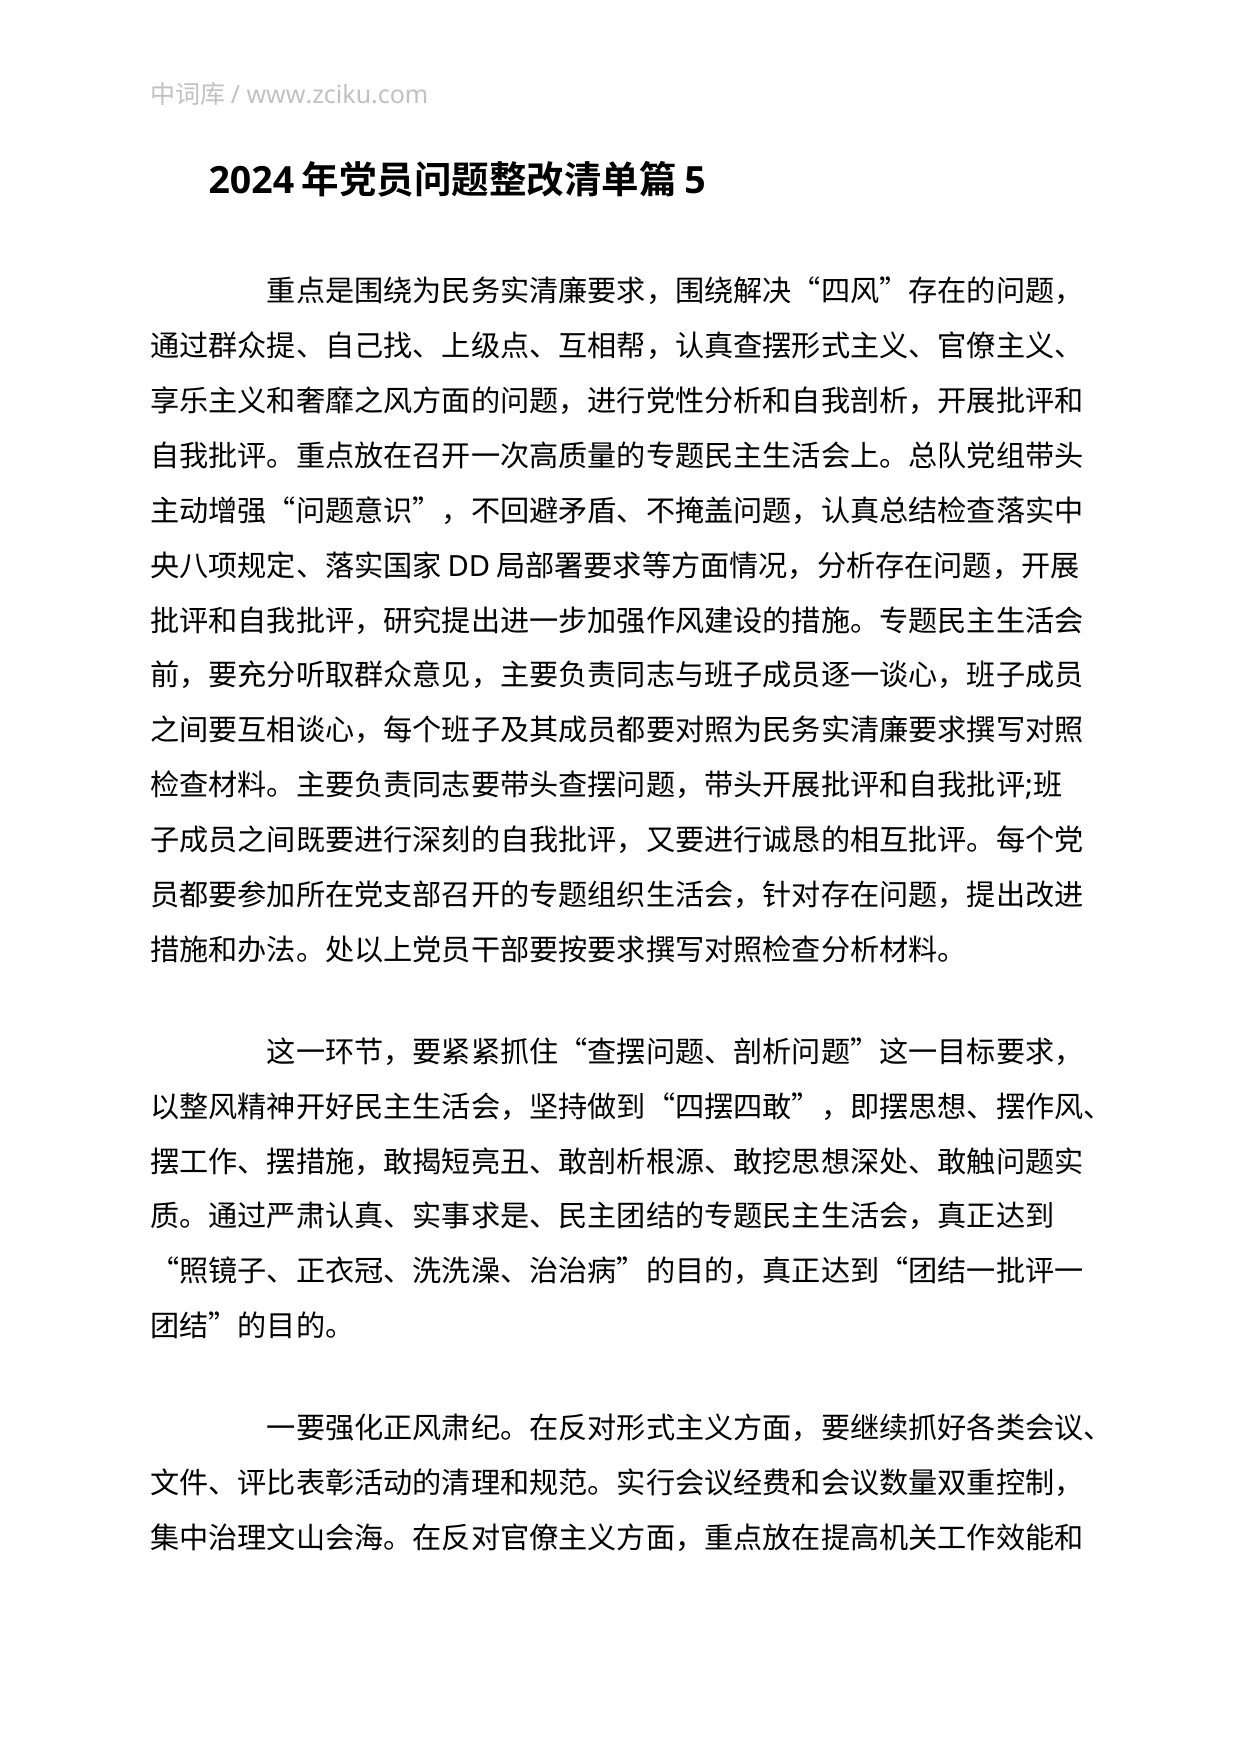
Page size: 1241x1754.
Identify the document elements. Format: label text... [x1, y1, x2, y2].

text 这一环节，要紧紧抓住“查摆问题、剖析问题”这一目标要求，以整风精神开好民主生活会，坚持做到“四摆四敢”，即摆思想、摆作风、摆工作、摆措施，敢揭短亮丑、敢剖析根源、敢挖思想深处、敢触问题实质。通过严肃认真、实事求是、民主团结的专题民主生活会，真正达到“照镜子、正衣冠、洗洗澡、治治病”的目的，真正达到“团结一批评一团结”的目的。 [150, 1028, 1090, 1345]
text 2024年党员问题整改清单篇5 [150, 150, 1090, 204]
text 重点是围绕为民务实清廉要求，围绕解决“四风”存在的问题，通过群众提、自己找、上级点、互相帮，认真查摆形式主义、官僚主义、享乐主义和奢靡之风方面的问题，进行党性分析和自我剖析，开展批评和自我批评。重点放在召开一次高质量的专题民主生活会上。总队党组带头主动增强“问题意识”，不回避矛盾、不掩盖问题，认真总结检查落实中央八项规定、落实国家DD局部署要求等方面情况，分析存在问题，开展批评和自我批评，研究提出进一步加强作风建设的措施。专题民主生活会前，要充分听取群众意见，主要负责同志与班子成员逐一谈心，班子成员之间要互相谈心，每个班子及其成员都要对照为民务实清廉要求撰写对照检查材料。主要负责同志要带头查摆问题，带头开展批评和自我批评;班子成员之间既要进行深刻的自我批评，又要进行诚恳的相互批评。每个党员都要参加所在党支部召开的专题组织生活会，针对存在问题，提出改进措施和办法。处以上党员干部要按要求撰写对照检查分析材料。 [150, 268, 1090, 969]
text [150, 1404, 1090, 1557]
